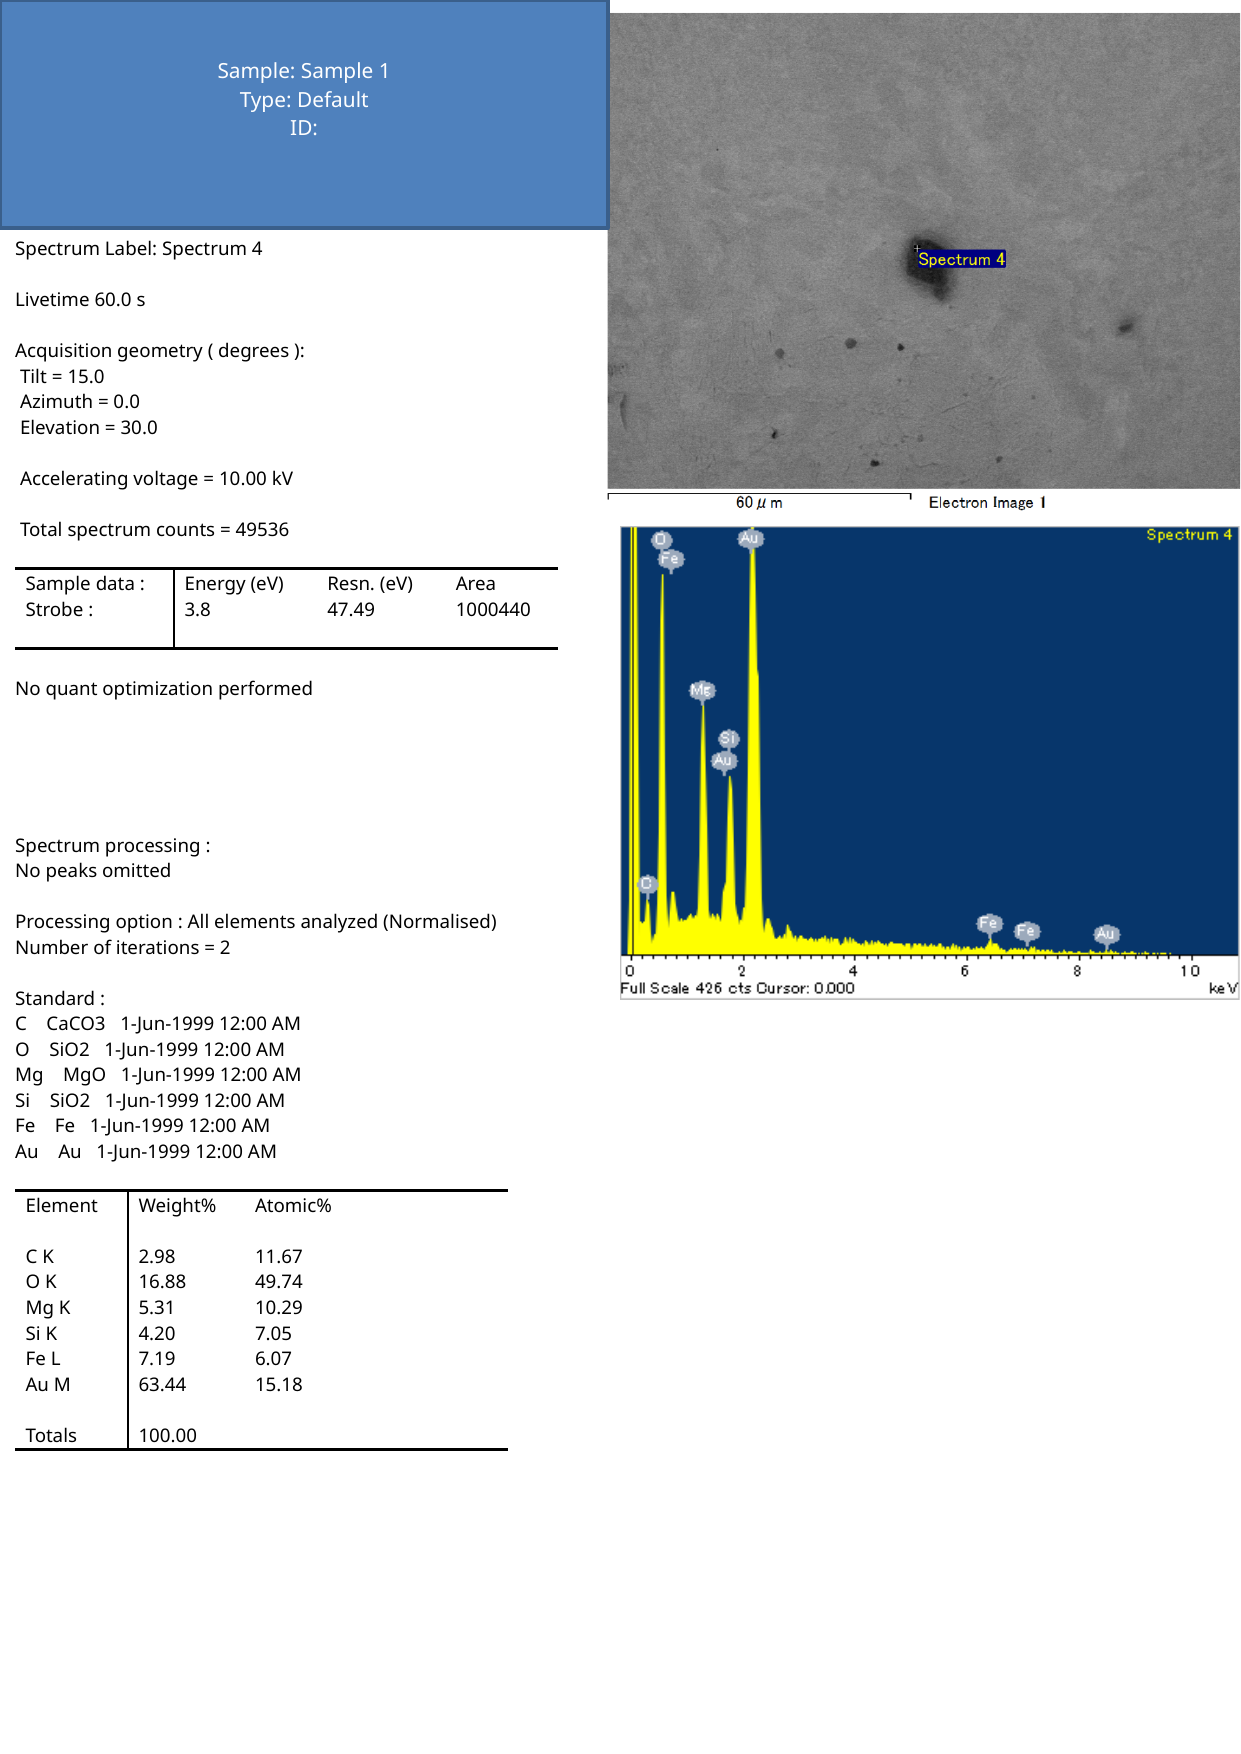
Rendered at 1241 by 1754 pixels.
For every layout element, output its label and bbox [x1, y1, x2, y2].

picture [607, 0, 1241, 526]
